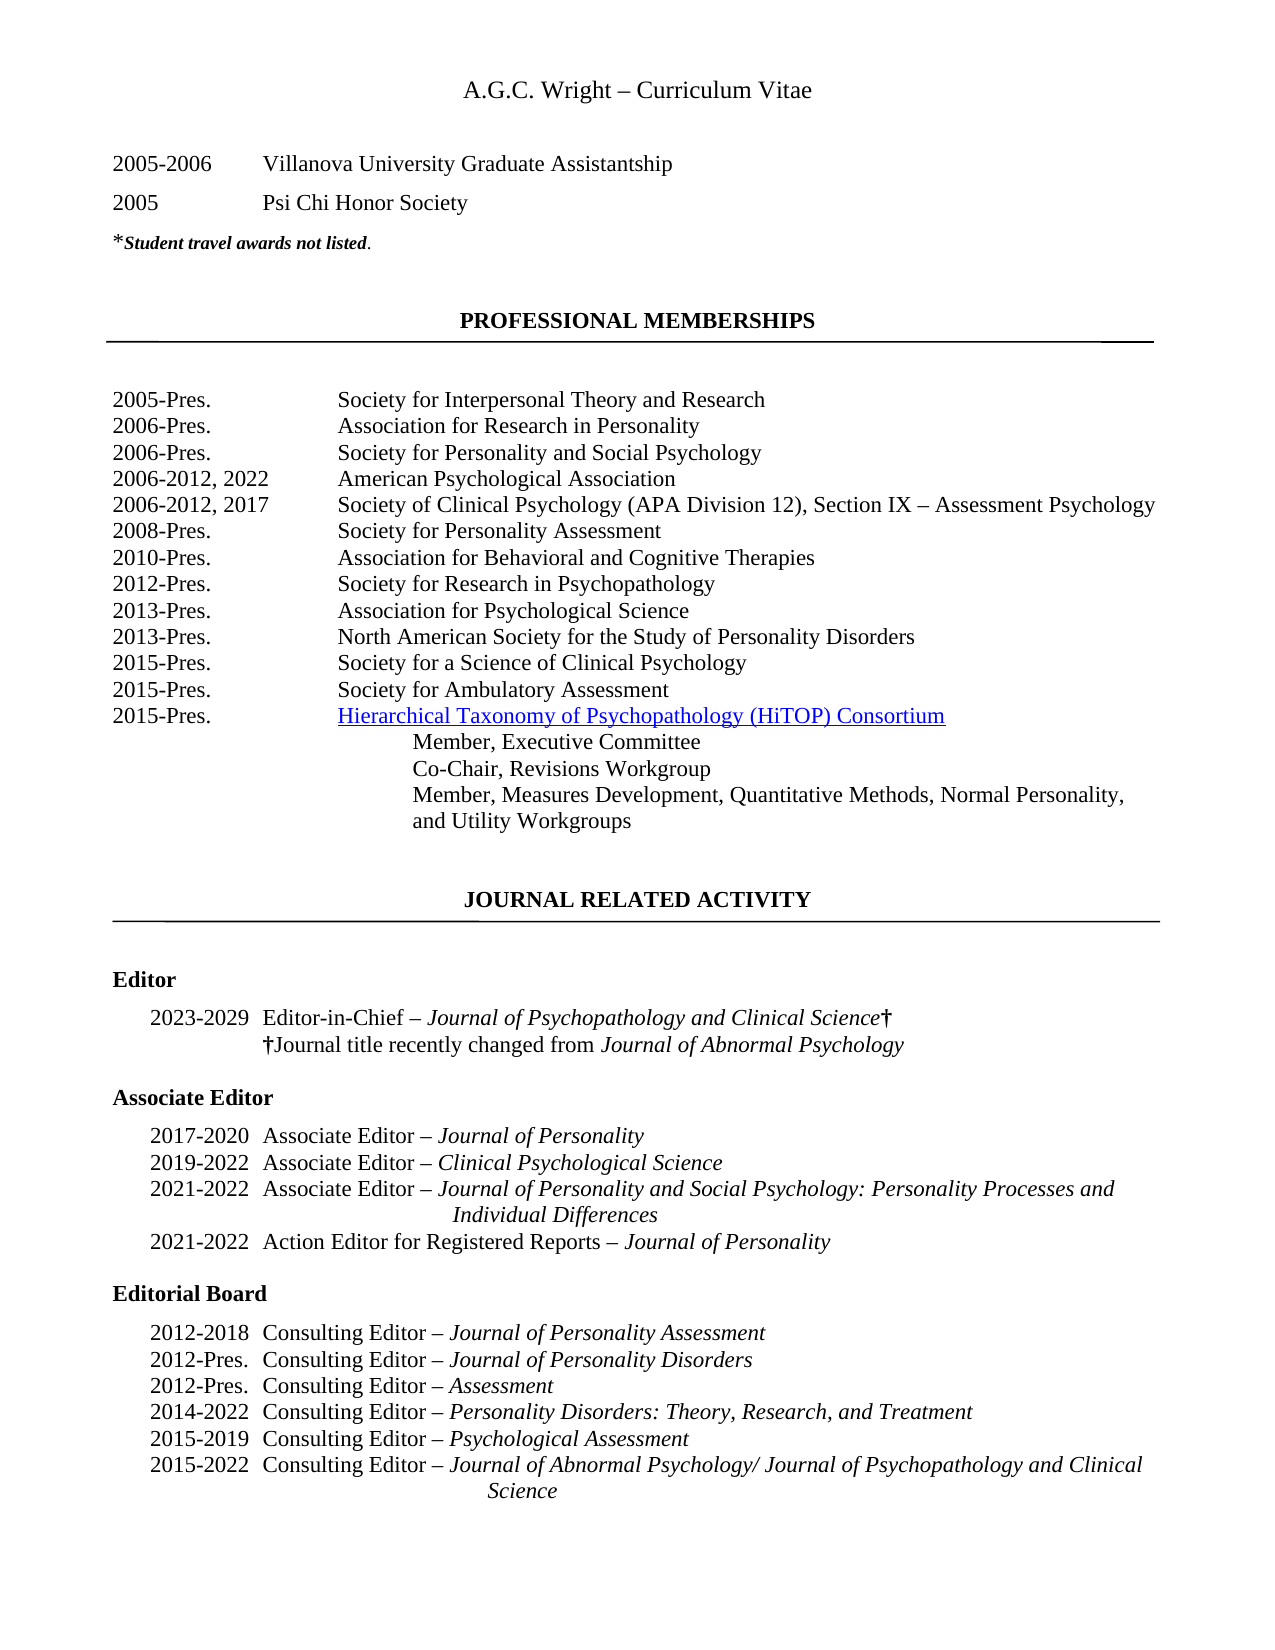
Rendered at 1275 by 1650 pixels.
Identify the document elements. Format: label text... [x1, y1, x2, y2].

text 2015-Pres. Society for a Science of Clinical Psychology [112, 649, 1162, 676]
text PROFESSIONAL MEMBERSHIPS [112, 307, 1162, 333]
text Science [412, 1477, 1162, 1504]
text Member, Measures Development, Quantitative Methods, Normal Personality, and Utility Workgroups [412, 781, 1162, 834]
text 2015-2022 Consulting Editor – Journal of Abnormal Psychology/ Journal of Psychopathology and Clinical [112, 1451, 1162, 1477]
text 2015-Pres. Hierarchical Taxonomy of Psychopathology (HiTOP) Consortium [112, 702, 1162, 728]
text 2012-Pres. Consulting Editor – Journal of Personality Disorders [112, 1346, 1162, 1372]
text 2015-Pres. Society for Ambulatory Assessment [112, 676, 1162, 702]
text 2010-Pres. Association for Behavioral and Cognitive Therapies [112, 544, 1162, 570]
text 2013-Pres. Association for Psychological Science [112, 597, 1162, 623]
text 2006-Pres. Association for Research in Personality [112, 412, 1162, 438]
text 2005-2006 Villanova University Graduate Assistantship [112, 150, 1162, 176]
text 2023-2029 Editor-in-Chief – Journal of Psychopathology and Clinical Science† [112, 1004, 1162, 1031]
text 2005 Psi Chi Honor Society [112, 189, 1162, 215]
text 2012-Pres. Society for Research in Psychopathology [112, 570, 1162, 597]
text 2012-2018 Consulting Editor – Journal of Personality Assessment [112, 1319, 1162, 1346]
text 2021-2022 Associate Editor – Journal of Personality and Social Psychology: Personality Processes and [150, 1175, 1162, 1201]
text 2017-2020 Associate Editor – Journal of Personality [112, 1122, 1162, 1149]
text 2006-2012, 2022 American Psychological Association [112, 465, 1162, 491]
text 2013-Pres. North American Society for the Study of Personality Disorders [112, 623, 1162, 649]
text 2008-Pres. Society for Personality Assessment [112, 518, 1162, 544]
text 2014-2022 Consulting Editor – Personality Disorders: Theory, Research, and Treatment [112, 1398, 1162, 1425]
text 2006-2012, 2017 Society of Clinical Psychology (APA Division 12), Section IX – Assessment Psychology [112, 491, 1162, 518]
text 2015-2019 Consulting Editor – Psychological Assessment [112, 1425, 1162, 1451]
text †Journal title recently changed from Journal of Abnormal Psychology [187, 1031, 1162, 1057]
text *Student travel awards not listed. [112, 228, 1162, 254]
text Co-Chair, Revisions Workgroup [337, 755, 1162, 781]
text Member, Executive Committee [112, 728, 1162, 755]
text Associate Editor [112, 1083, 1162, 1110]
text Individual Differences [150, 1201, 1162, 1228]
text 2005-Pres. Society for Interpersonal Theory and Research [112, 386, 1162, 412]
text 2012-Pres. Consulting Editor – Assessment [112, 1372, 1162, 1398]
text 2021-2022 Action Editor for Registered Reports – Journal of Personality [150, 1228, 1162, 1254]
text 2019-2022 Associate Editor – Clinical Psychological Science [112, 1149, 1162, 1175]
text 2006-Pres. Society for Personality and Social Psychology [112, 438, 1162, 465]
text JOURNAL RELATED ACTIVITY [112, 887, 1162, 913]
text Editor [112, 966, 1162, 992]
text Editorial Board [112, 1281, 1162, 1307]
